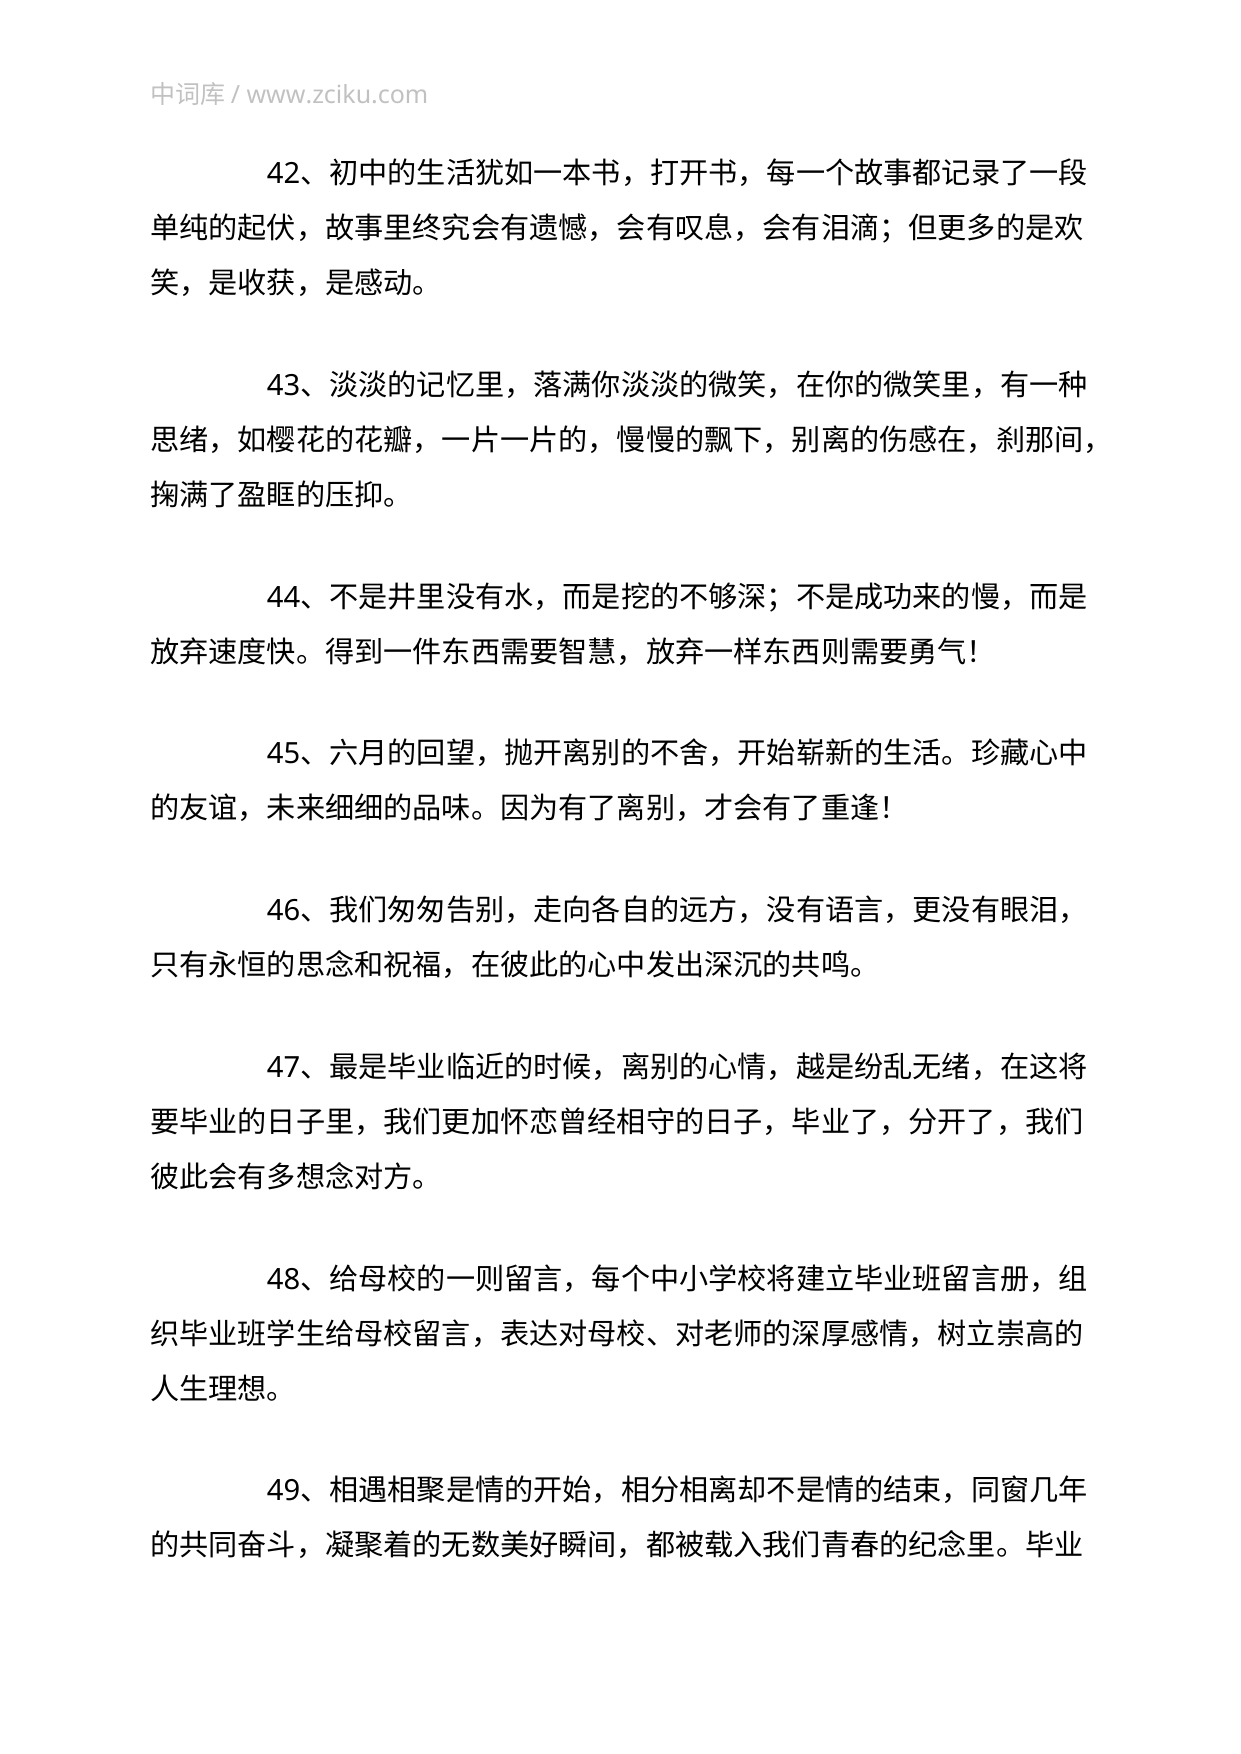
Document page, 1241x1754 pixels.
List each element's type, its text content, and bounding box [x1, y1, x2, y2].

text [150, 1467, 1090, 1564]
text 48、给母校的一则留言，每个中小学校将建立毕业班留言册，组织毕业班学生给母校留言，表达对母校、对老师的深厚感情，树立崇高的人生理想。 [150, 1255, 1090, 1407]
text 44、不是井里没有水，而是挖的不够深；不是成功来的慢，而是放弃速度快。得到一件东西需要智慧，放弃一样东西则需要勇气！ [150, 573, 1090, 671]
text 42、初中的生活犹如一本书，打开书，每一个故事都记录了一段单纯的起伏，故事里终究会有遗憾，会有叹息，会有泪滴；但更多的是欢笑，是收获，是感动。 [150, 150, 1090, 302]
text 45、六月的回望，抛开离别的不舍，开始崭新的生活。珍藏心中的友谊，未来细细的品味。因为有了离别，才会有了重逢！ [150, 730, 1090, 827]
text 46、我们匆匆告别，走向各自的远方，没有语言，更没有眼泪，只有永恒的思念和祝福，在彼此的心中发出深沉的共鸣。 [150, 887, 1090, 984]
text 47、最是毕业临近的时候，离别的心情，越是纷乱无绪，在这将要毕业的日子里，我们更加怀恋曾经相守的日子，毕业了，分开了，我们彼此会有多想念对方。 [150, 1044, 1090, 1196]
text 43、淡淡的记忆里，落满你淡淡的微笑，在你的微笑里，有一种思绪，如樱花的花瓣，一片一片的，慢慢的飘下，别离的伤感在，刹那间，掬满了盈眶的压抑。 [150, 362, 1090, 514]
